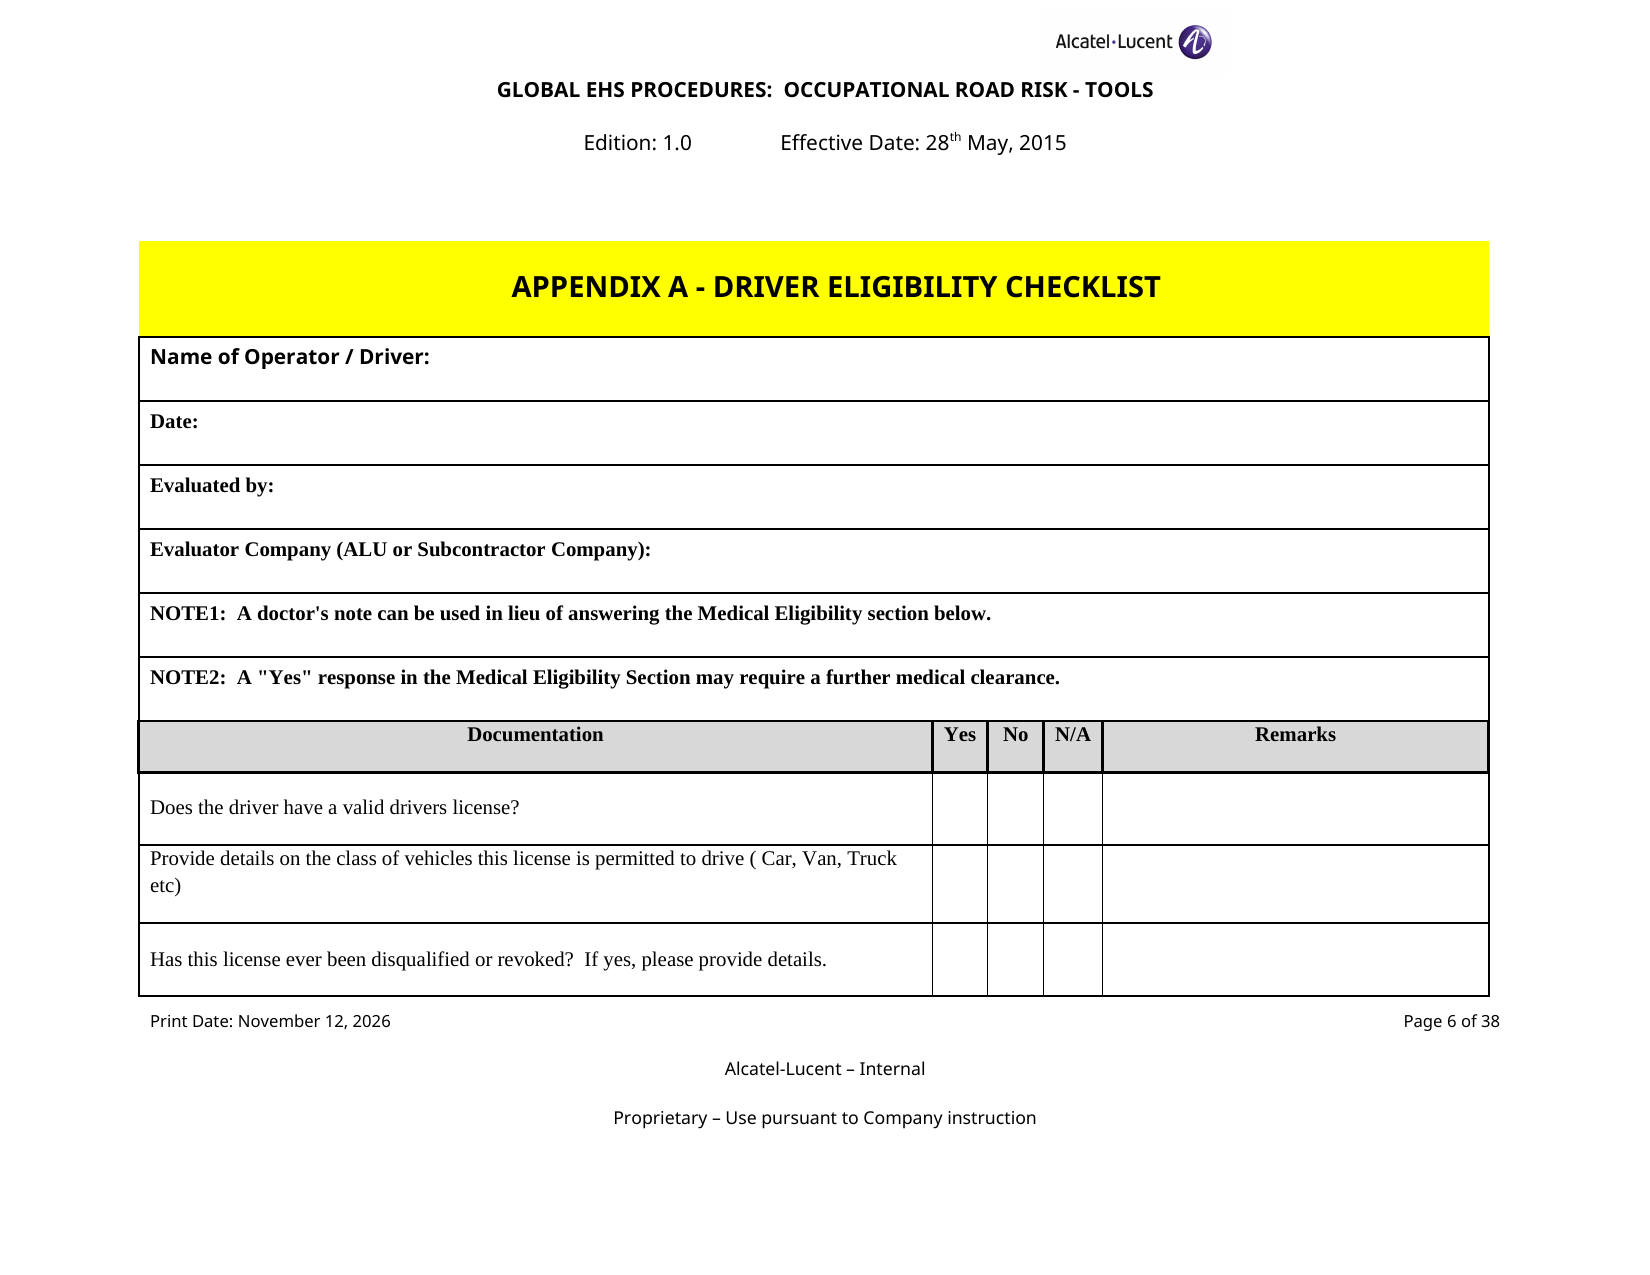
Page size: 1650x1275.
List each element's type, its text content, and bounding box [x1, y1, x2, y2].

table_cell [988, 924, 1043, 995]
table_header APPENDIX A - DRIVER ELIGIBILITY CHECKLIST [139, 241, 1489, 336]
table_cell Does the driver have a valid drivers license? [140, 774, 932, 844]
table_cell No [989, 722, 1042, 771]
table_cell [1103, 924, 1488, 995]
table_cell [988, 846, 1043, 922]
table_cell Documentation [140, 722, 931, 771]
table_cell Remarks [1104, 722, 1487, 771]
table_cell Evaluator Company (ALU or Subcontractor Company): [140, 530, 1488, 592]
table_cell Provide details on the class of vehicles this license is permitted to drive ( Car, Van, Truck etc) [140, 846, 932, 922]
table_cell NOTE1: A doctor's note can be used in lieu of answering the Medical Eligibility section below. [140, 594, 1488, 656]
table_cell Name of Operator / Driver: [140, 338, 1488, 400]
table_cell Date: [140, 402, 1488, 464]
table_cell [1044, 774, 1102, 844]
table_cell N/A [1045, 722, 1101, 771]
table_cell Has this license ever been disqualified or revoked? If yes, please provide details. [140, 924, 932, 995]
table_cell [933, 846, 987, 922]
table_cell [933, 924, 987, 995]
table_cell [1103, 846, 1488, 922]
table_cell [1103, 774, 1488, 844]
table_cell Yes [934, 722, 986, 771]
table_cell [988, 774, 1043, 844]
table_cell [1044, 846, 1102, 922]
table_cell [1044, 924, 1102, 995]
picture [1039, 8, 1228, 76]
table_cell Evaluated by: [140, 466, 1488, 528]
table_cell [933, 774, 987, 844]
table_cell NOTE2: A "Yes" response in the Medical Eligibility Section may require a further medical clearance. [140, 658, 1488, 720]
